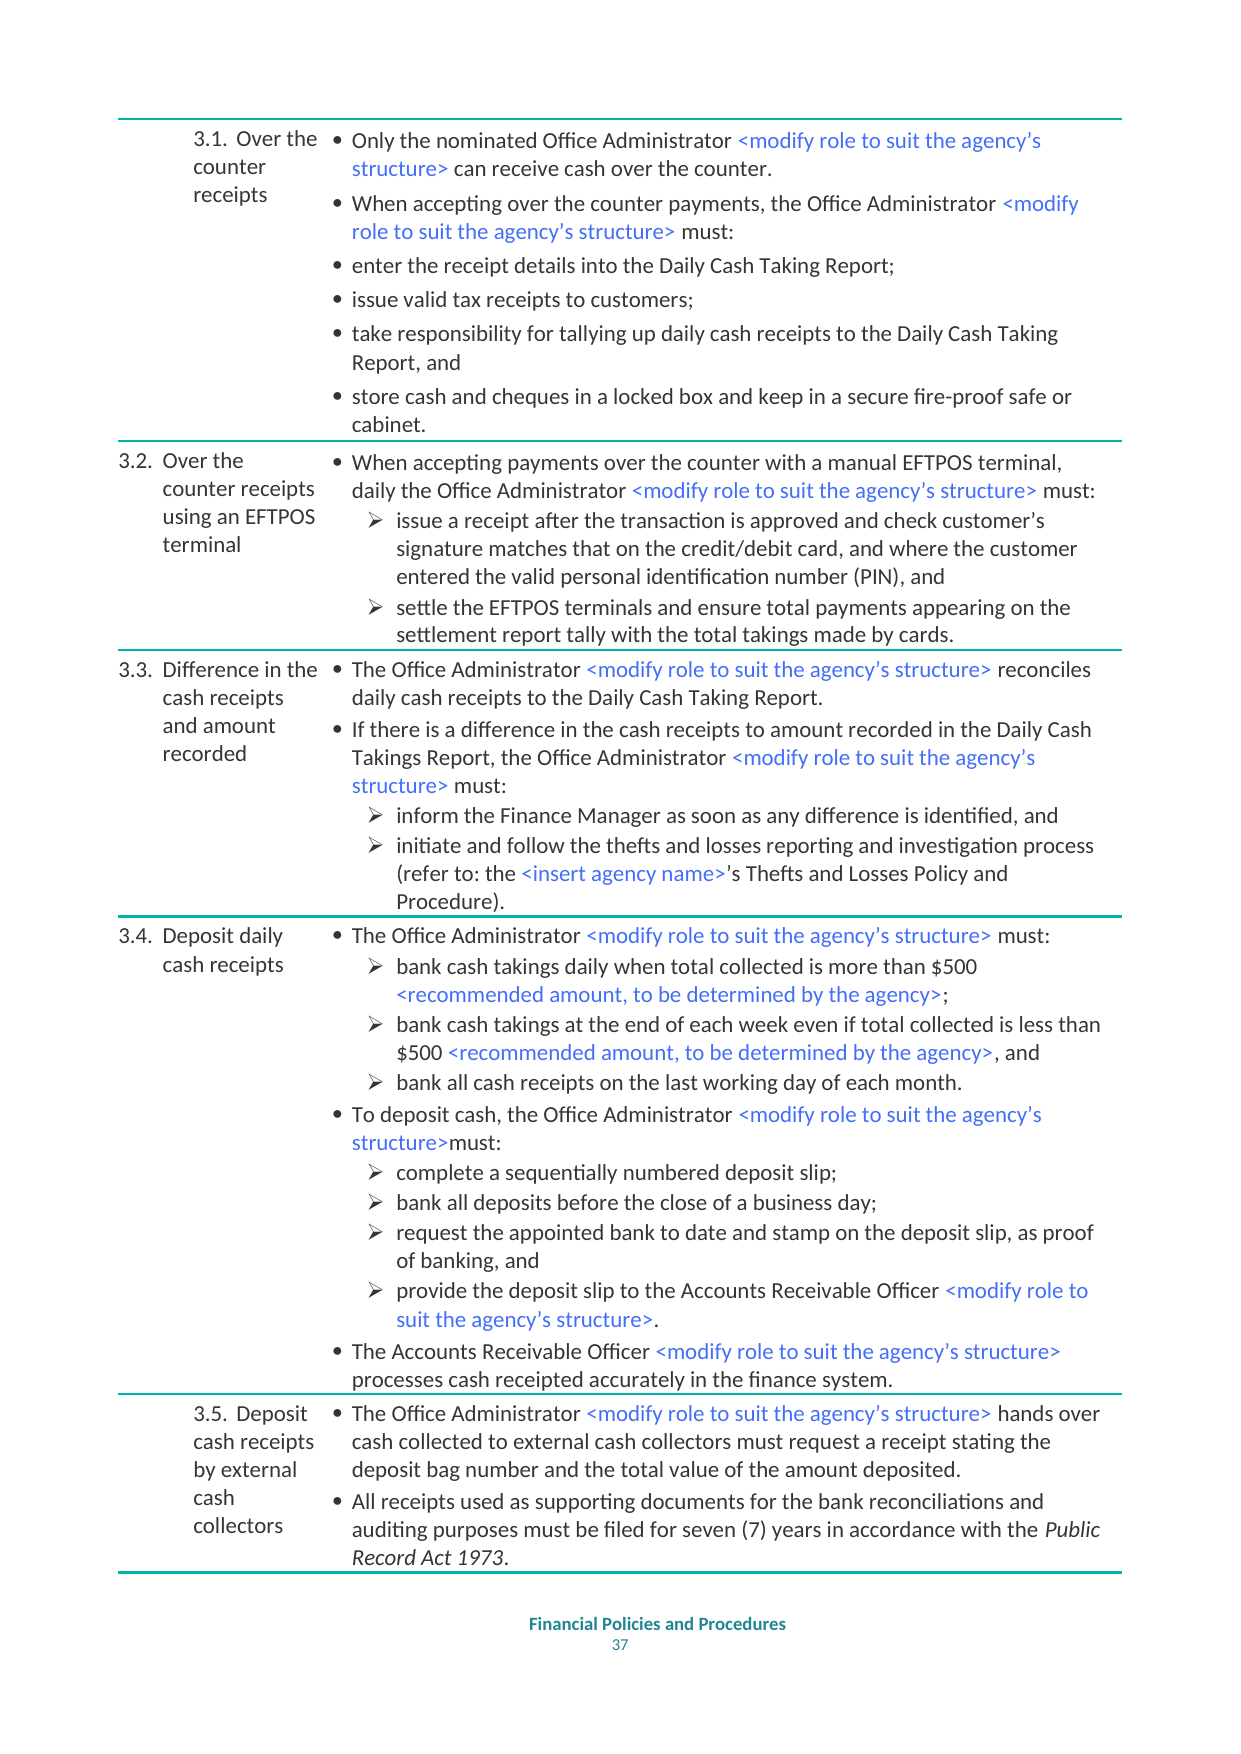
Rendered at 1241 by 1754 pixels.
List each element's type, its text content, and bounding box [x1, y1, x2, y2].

table_cell When accepting payments over the counter with a manual EFTPOS terminal, daily the Office Administrator <modify role to suit the agency’s structure> must: issue a receipt after the transaction is approved and check customer’s signature matches that on the credit/debit card, and where the customer entered the valid personal identification number (PIN), and settle the EFTPOS terminals and ensure total payments appearing on the settlement report tally with the total takings made by cards. [333, 442, 1122, 649]
table_header Over the counter receipts [118, 120, 333, 440]
table_cell Deposit daily cash receipts [118, 918, 333, 1393]
table_cell Difference in the cash receipts and amount recorded [118, 651, 333, 915]
table_cell The Office Administrator <modify role to suit the agency’s structure> reconciles daily cash receipts to the Daily Cash Taking Report. If there is a difference in the cash receipts to amount recorded in the Daily Cash Takings Report, the Office Administrator <modify role to suit the agency’s structure> must: inform the Finance Manager as soon as any difference is identified, and initiate and follow the thefts and losses reporting and investigation process (refer to: the <insert agency name>’s Thefts and Losses Policy and Procedure). [333, 651, 1122, 915]
table_cell The Office Administrator <modify role to suit the agency’s structure> hands over cash collected to external cash collectors must request a receipt stating the deposit bag number and the total value of the amount deposited. All receipts used as supporting documents for the bank reconciliations and auditing purposes must be filed for seven (7) years in accordance with the Public Record Act 1973. [333, 1395, 1122, 1571]
table_header Only the nominated Office Administrator <modify role to suit the agency’s structure> can receive cash over the counter. When accepting over the counter payments, the Office Administrator <modify role to suit the agency’s structure> must: enter the receipt details into the Daily Cash Taking Report; issue valid tax receipts to customers; take responsibility for tallying up daily cash receipts to the Daily Cash Taking Report, and store cash and cheques in a locked box and keep in a secure fire-proof safe or cabinet. [333, 120, 1122, 440]
table_cell Deposit cash receipts by external cash collectors [118, 1395, 333, 1571]
table_cell Over the counter receipts using an EFTPOS terminal [118, 442, 333, 649]
table_cell The Office Administrator <modify role to suit the agency’s structure> must: bank cash takings daily when total collected is more than $500 <recommended amount, to be determined by the agency>; bank cash takings at the end of each week even if total collected is less than $500 <recommended amount, to be determined by the agency>, and bank all cash receipts on the last working day of each month. To deposit cash, the Office Administrator <modify role to suit the agency’s structure>must: complete a sequentially numbered deposit slip; bank all deposits before the close of a business day; request the appointed bank to date and stamp on the deposit slip, as proof of banking, and provide the deposit slip to the Accounts Receivable Officer <modify role to suit the agency’s structure>. The Accounts Receivable Officer <modify role to suit the agency’s structure> processes cash receipted accurately in the finance system. [333, 918, 1122, 1393]
